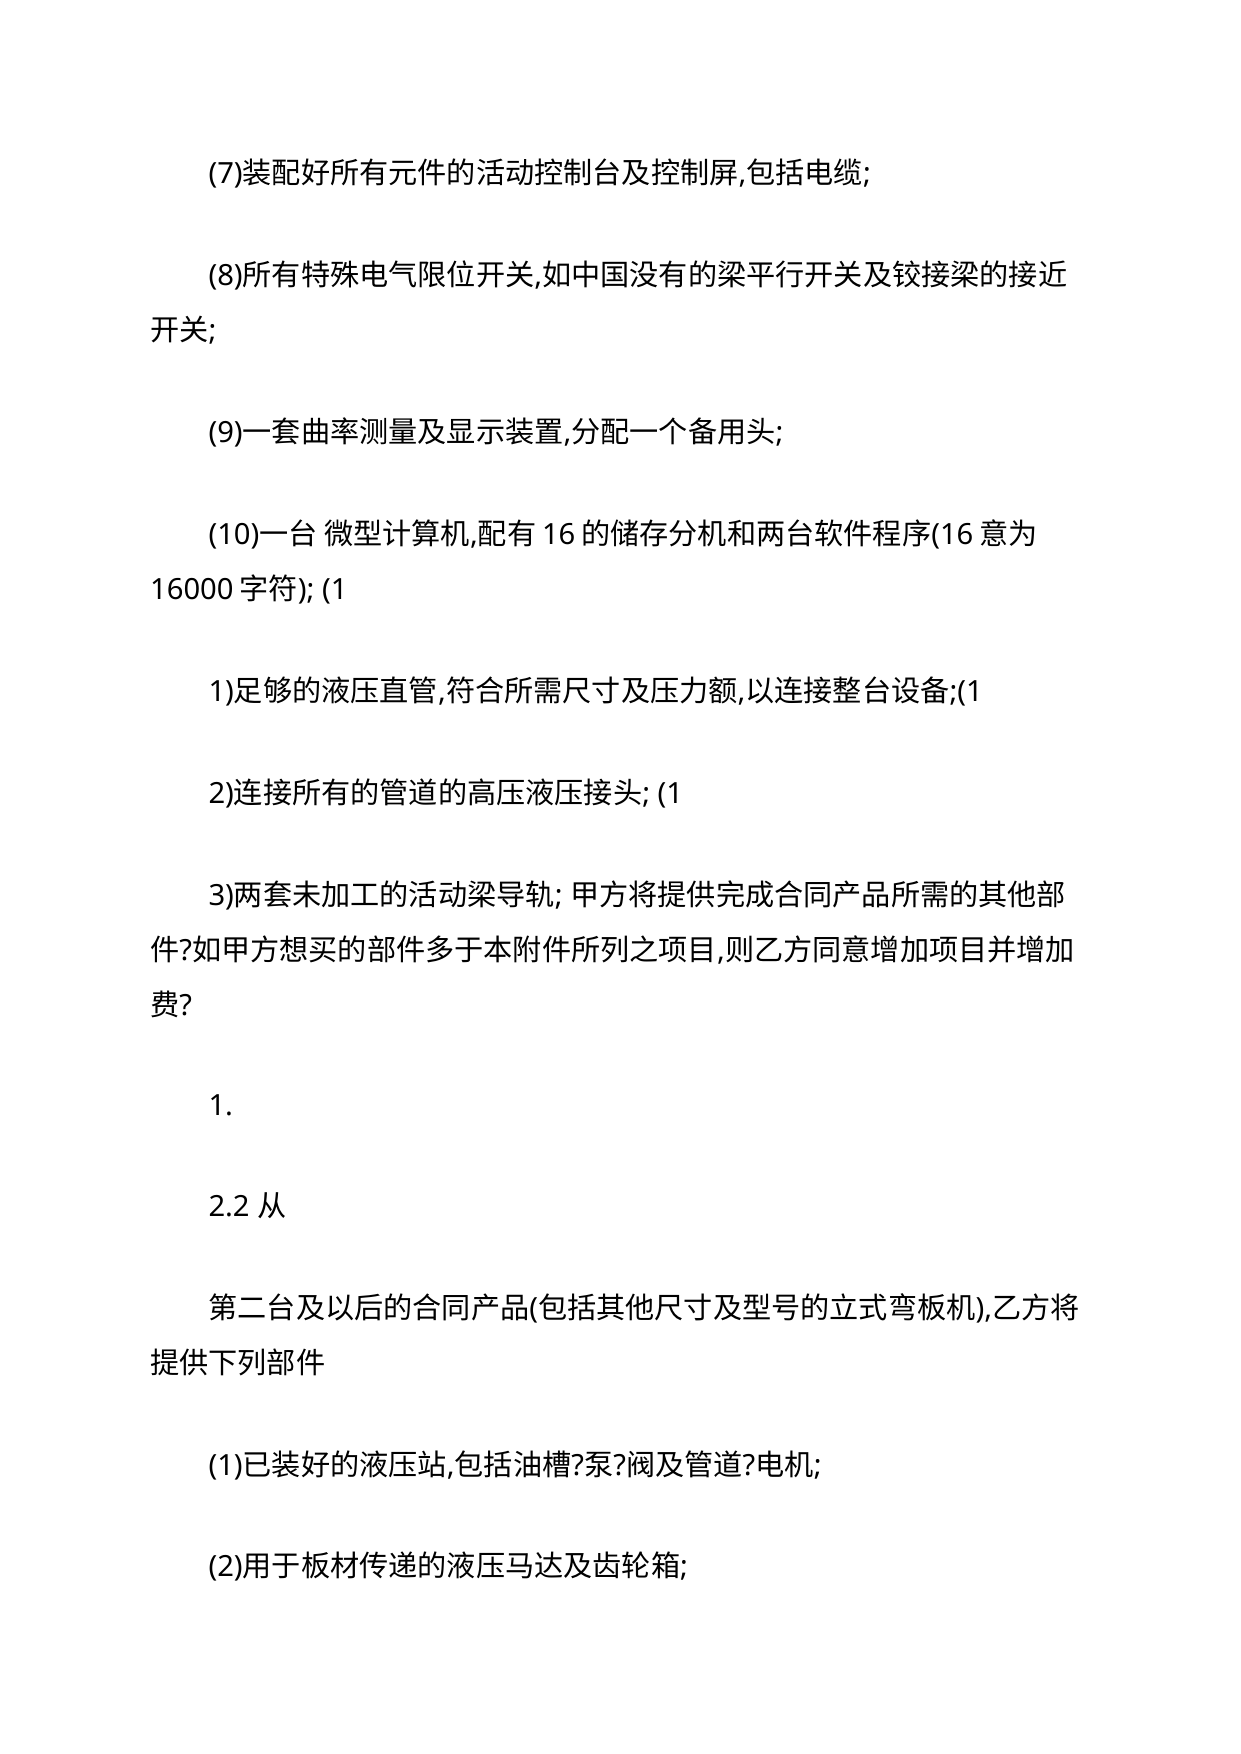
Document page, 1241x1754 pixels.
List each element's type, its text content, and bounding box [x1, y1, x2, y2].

text 2)连接所有的管道的高压液压接头; (1 [150, 770, 1090, 812]
text 3)两套未加工的活动梁导轨; 甲方将提供完成合同产品所需的其他部件?如甲方想买的部件多于本附件所列之项目,则乙方同意增加项目并增加费? [150, 872, 1090, 1024]
text (7)装配好所有元件的活动控制台及控制屏,包括电缆; [150, 150, 1090, 192]
text 2.2 从 [150, 1182, 1090, 1225]
text 第二台及以后的合同产品(包括其他尺寸及型号的立式弯板机),乙方将提供下列部件 [150, 1284, 1090, 1382]
text (9)一套曲率测量及显示装置,分配一个备用头; [150, 409, 1090, 451]
text 1. [150, 1084, 1090, 1123]
text (10)一台 微型计算机,配有16的储存分机和两台软件程序(16意为16000字符); (1 [150, 511, 1090, 608]
text 1)足够的液压直管,符合所需尺寸及压力额,以连接整台设备;(1 [150, 668, 1090, 710]
text (1)已装好的液压站,包括油槽?泵?阀及管道?电机; [150, 1441, 1090, 1483]
text (2)用于板材传递的液压马达及齿轮箱; [150, 1543, 1090, 1585]
text (8)所有特殊电气限位开关,如中国没有的梁平行开关及铰接梁的接近开关; [150, 252, 1090, 349]
